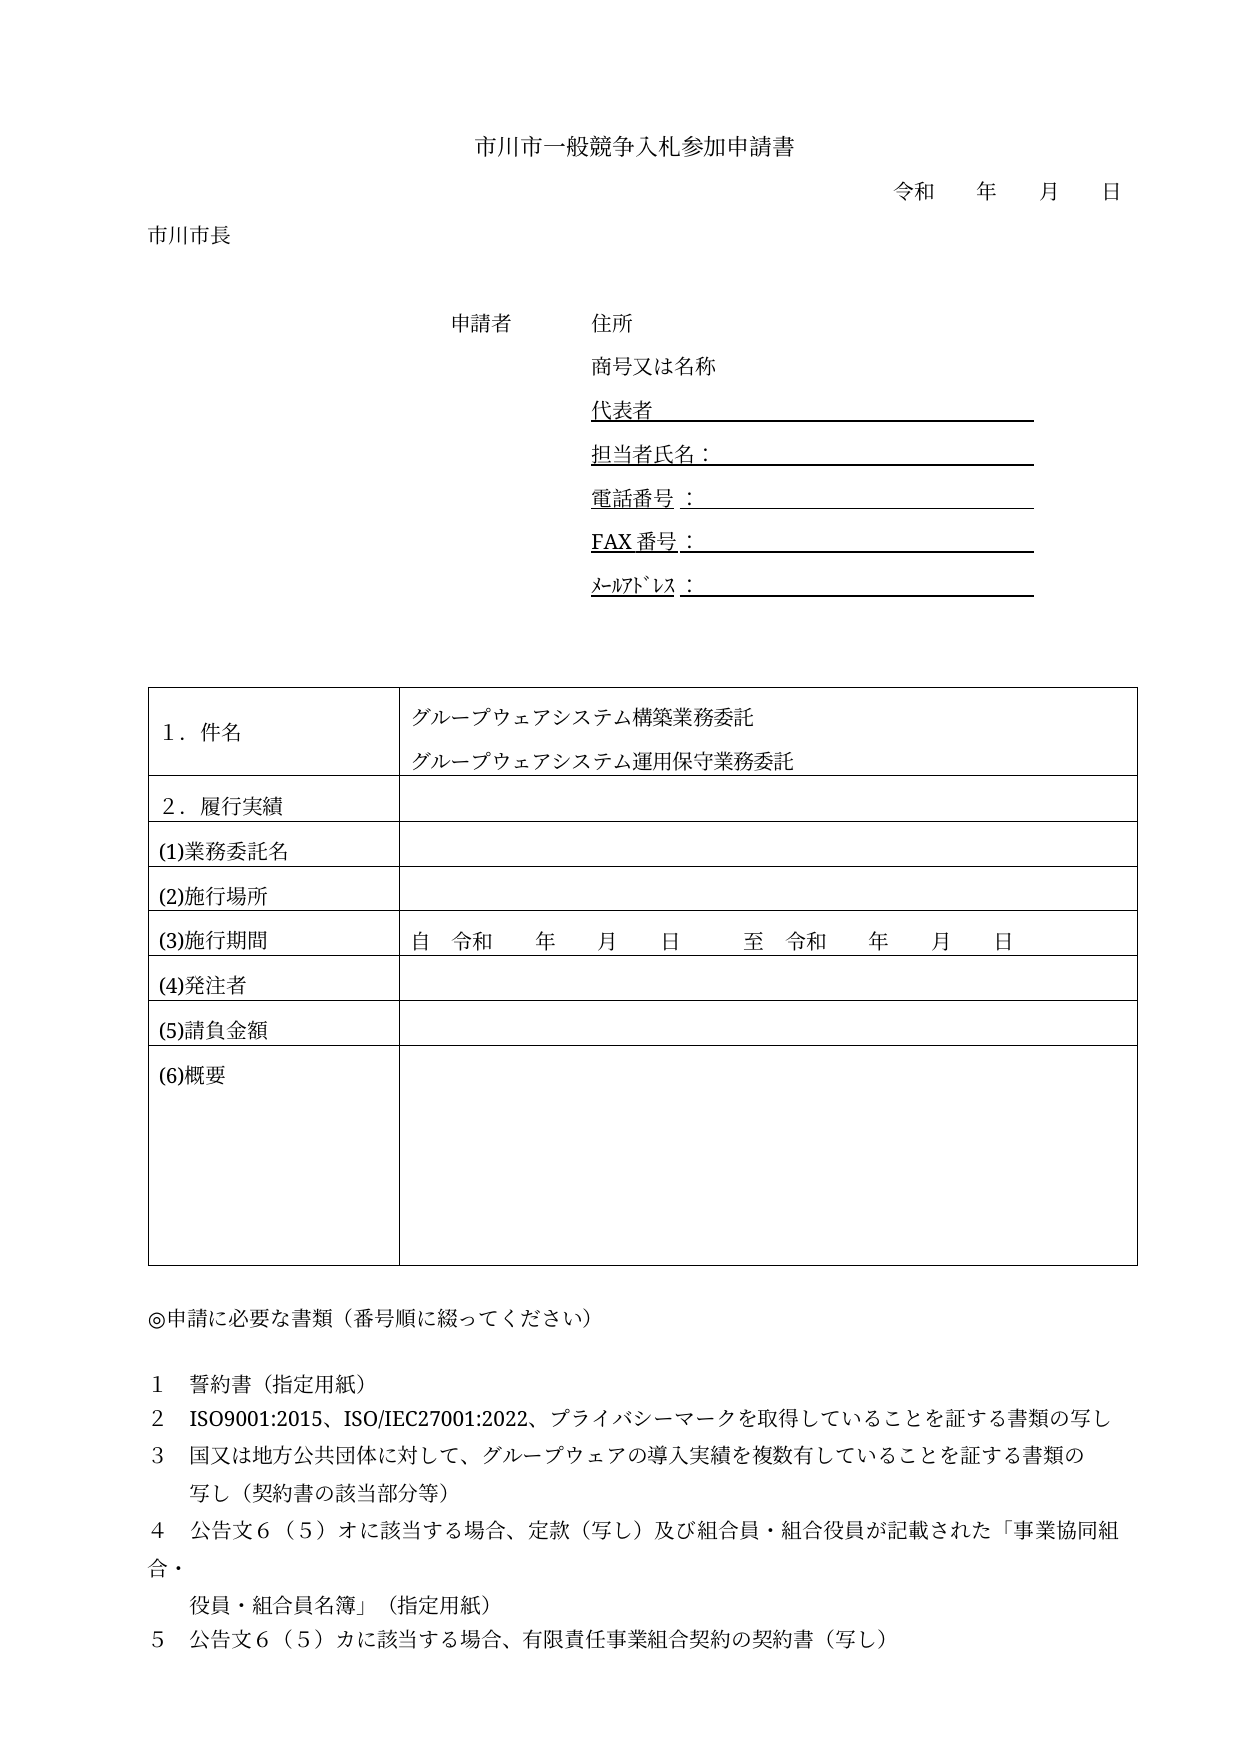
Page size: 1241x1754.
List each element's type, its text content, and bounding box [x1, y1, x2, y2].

text ２ ISO9001:2015、ISO/IEC27001:2022、プライバシーマークを取得していることを証する書類の写し [148, 1399, 1122, 1432]
text 電話番号 ： [502, 468, 1122, 512]
text ４ 公告文６（５）オに該当する場合、定款（写し）及び組合員・組合役員が記載された「事業協同組合・ [148, 1507, 1122, 1582]
text ﾒｰﾙｱﾄﾞﾚｽ ： [502, 556, 1122, 599]
table_cell [400, 1001, 1137, 1045]
table_cell (1)業務委託名 [149, 822, 399, 866]
text 写し（契約書の該当部分等） [148, 1470, 1122, 1507]
text 代表者 [502, 381, 1122, 424]
text ３ 国又は地方公共団体に対して、グループウェアの導入実績を複数有していることを証する書類の [148, 1432, 1122, 1470]
text 申請者 住所 [450, 293, 1122, 337]
text 市川市一般競争入札参加申請書 [148, 118, 1122, 162]
text 役員・組合員名簿」（指定用紙） [148, 1582, 1122, 1620]
text 商号又は名称 [502, 337, 1122, 381]
table_cell [400, 822, 1137, 866]
table_cell [400, 956, 1137, 1000]
table_cell [400, 867, 1137, 910]
table_header １．件名 [149, 688, 399, 775]
text ◎申請に必要な書類（番号順に綴ってください） [148, 1299, 1122, 1332]
table_cell [400, 776, 1137, 821]
table_cell [400, 1046, 1137, 1264]
text １ 誓約書（指定用紙） [148, 1366, 1122, 1399]
table_cell (5)請負金額 [149, 1001, 399, 1045]
table_header グループウェアシステム構築業務委託 グループウェアシステム運用保守業務委託 [400, 688, 1137, 775]
table_cell (3)施行期間 [149, 911, 399, 955]
table_cell (2)施行場所 [149, 867, 399, 910]
text FAX番号 ： [502, 512, 1122, 556]
text ５ 公告文６（５）カに該当する場合、有限責任事業組合契約の契約書（写し） [148, 1620, 1122, 1653]
text 令和 年 月 日 [148, 162, 1122, 206]
table_cell (4)発注者 [149, 956, 399, 1000]
table_cell 自 令和 年 月 日 至 令和 年 月 日 [400, 911, 1137, 955]
text 市川市長 [148, 206, 1122, 249]
table_cell (6)概要 [149, 1046, 399, 1264]
table_cell ２．履行実績 [149, 776, 399, 821]
text 担当者氏名： [502, 424, 1122, 468]
